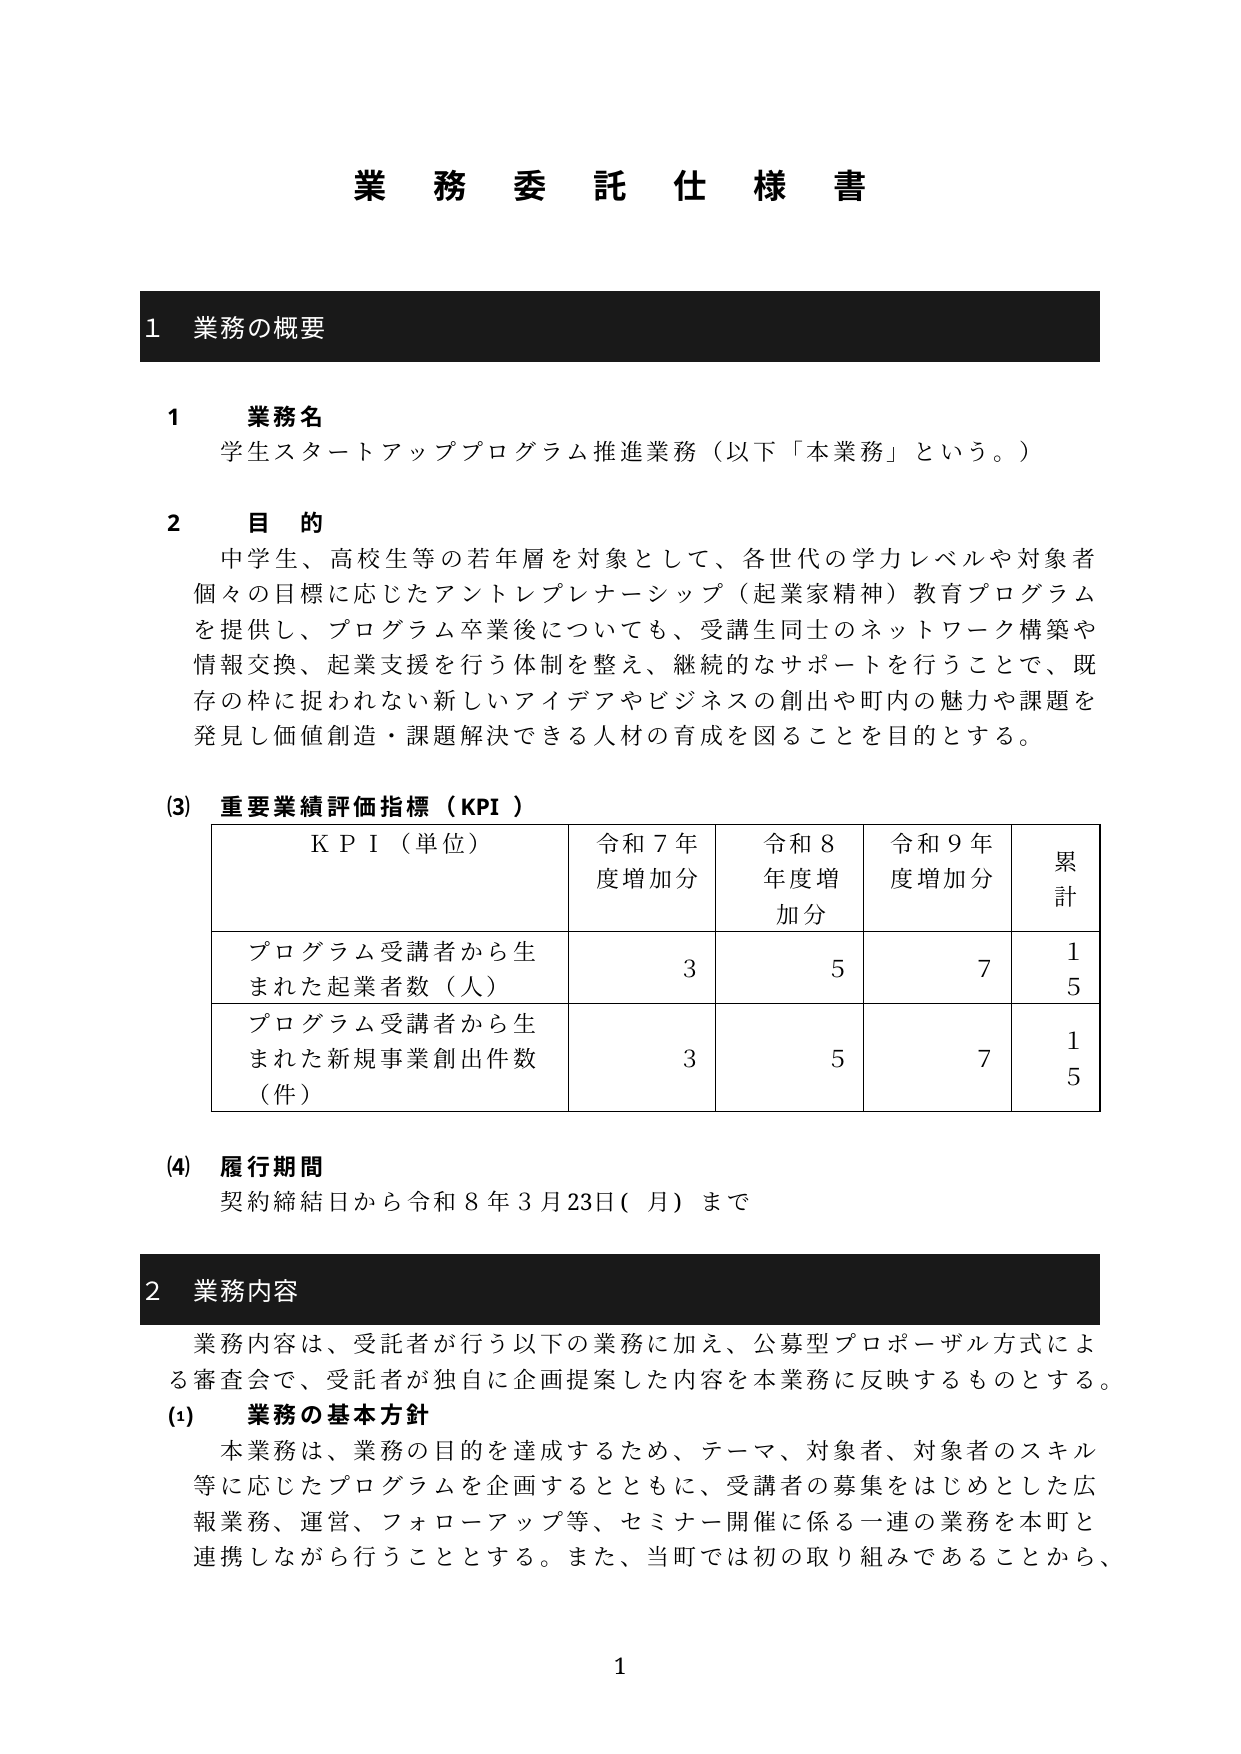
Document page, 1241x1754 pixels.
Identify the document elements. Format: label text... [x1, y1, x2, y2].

text 業務内容は、受託者が行う以下の業務に加え、公募型プロポーザル方式による審査会で、受託者が独自に企画提案した内容を本業務に反映するものとする。 [164, 1325, 1100, 1396]
table_cell ３ [569, 1004, 715, 1111]
text 契約締結日から令和８年３月23日(月)まで [187, 1183, 1100, 1218]
table_cell １５ [1012, 932, 1099, 1003]
table_cell プログラム受講者から生まれた新規事業創出件数（件） [212, 1004, 568, 1111]
table_header 令和７年度増加分 [569, 825, 715, 931]
text ⑷ 履行期間 [140, 1147, 1100, 1183]
text 学生スタートアッププログラム推進業務（以下「本業務」という。） [140, 433, 1100, 468]
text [187, 1432, 1100, 1574]
table_cell １５ [1012, 1004, 1099, 1111]
table_cell ５ [716, 1004, 863, 1111]
text １ 業務の概要 [140, 291, 1100, 362]
text 中学生、高校生等の若年層を対象として、各世代の学力レベルや対象者個々の目標に応じたアントレプレナーシップ（起業家精神）教育プログラムを提供し、プログラム卒業後についても、受講生同士のネットワーク構築や情報交換、起業支援を行う体制を整え、継続的なサポートを行うことで、既存の枠に捉われない新しいアイデアやビジネスの創出や町内の魅力や課題を発見し価値創造・課題解決できる人材の育成を図ることを目的とする。 [187, 539, 1100, 753]
list 業務名 [165, 397, 1100, 433]
table_header 令和９年度増加分 [864, 825, 1011, 931]
table_cell ３ [569, 932, 715, 1003]
table_cell ７ [864, 932, 1011, 1003]
text ⑶ 重要業績評価指標（KPI） [140, 788, 1100, 824]
text ⑴ 業務の基本方針 [164, 1396, 1100, 1432]
table_header ＫＰＩ（単位） [212, 825, 568, 931]
text 業 務 委 託 仕 様 書 [140, 149, 1100, 220]
table_cell プログラム受講者から生まれた起業者数（人） [212, 932, 568, 1003]
list 目 的 [165, 504, 1100, 539]
text ２ 業務内容 [140, 1254, 1100, 1325]
table_cell ５ [716, 932, 863, 1003]
table_header 令和８年度増加分 [716, 825, 863, 931]
table_cell ７ [864, 1004, 1011, 1111]
table_header 累計 [1012, 825, 1099, 931]
